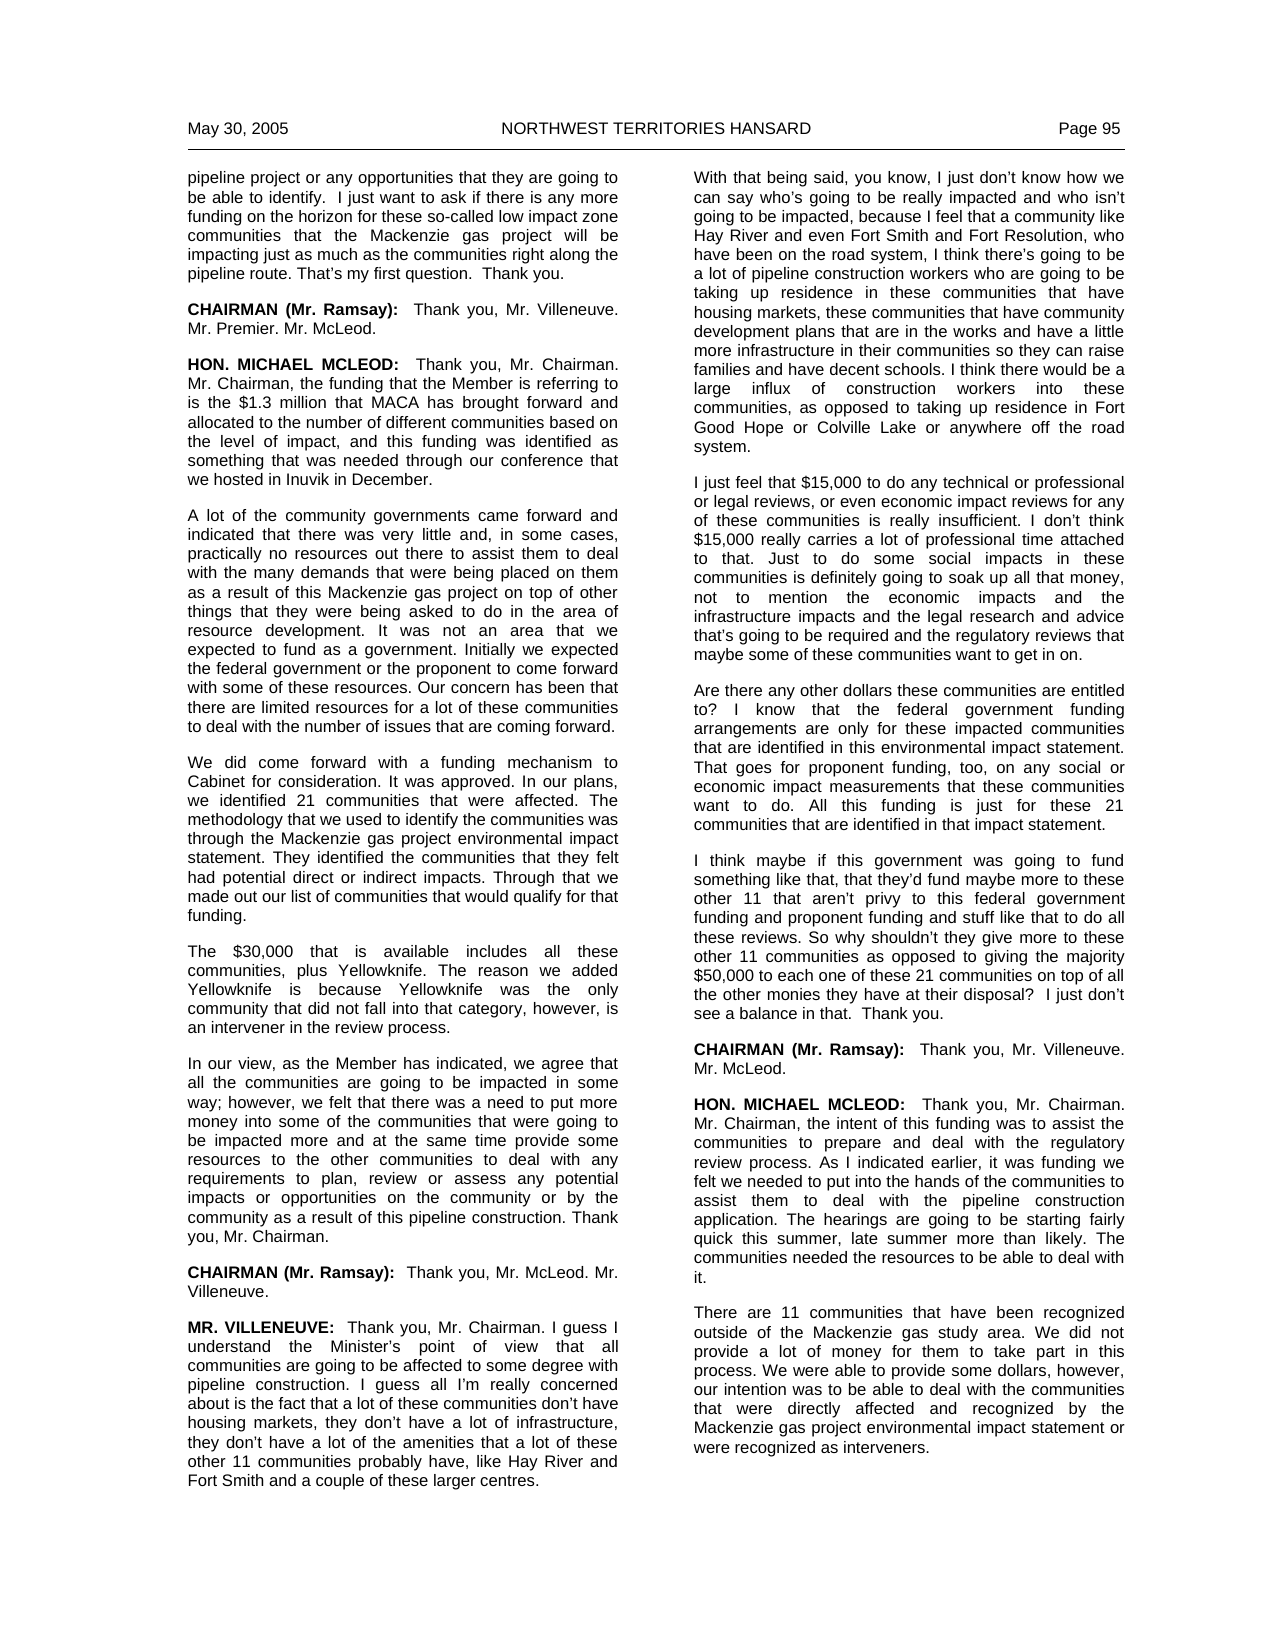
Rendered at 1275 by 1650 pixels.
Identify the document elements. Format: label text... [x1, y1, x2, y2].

text HON. MICHAEL MCLEOD: Thank you, Mr. Chairman. Mr. Chairman, the funding that the Member is referring to is the $1.3 million that MACA has brought forward and allocated to the number of different communities based on the level of impact, and this funding was identified as something that was needed through our conference that we hosted in in December. [187, 355, 619, 489]
text HON. MICHAEL MCLEOD: Thank you, Mr. Chairman. Mr. Chairman, the intent of this funding was to assist the communities to prepare and deal with the regulatory review process. As I indicated earlier, it was funding we felt we needed to put into the hands of the communities to assist them to deal with the pipeline construction application. The hearings are going to be starting fairly quick this summer, late summer more than likely. The communities needed the resources to be able to deal with it. [694, 1095, 1125, 1287]
text In our view, as the Member has indicated, we agree that all the communities are going to be impacted in some way; however, we felt that there was a need to put more money into some of the communities that were going to be impacted more and at the same time provide some resources to the other communities to deal with any requirements to plan, review or assess any potential impacts or opportunities on the community or by the community as a result of this pipeline construction. Thank you, Mr. Chairman. [187, 1054, 619, 1246]
text CHAIRMAN (Mr. Ramsay): Thank you, Mr. Villeneuve. Mr. Premier. Mr. McLeod. [187, 300, 619, 338]
text The $30,000 that is available includes all these communities, plus . The reason we added is because was the only community that did not fall into that category, however, is an intervener in the review process. [187, 942, 619, 1037]
text With that being said, you know, I just don’t know how we can say who’s going to be really impacted and who isn’t going to be impacted, because I feel that a community like Hay River and even Fort Smith and Fort Resolution, who have been on the road system, I think there’s going to be a lot of pipeline construction workers who are going to be taking up residence in these communities that have housing markets, these communities that have community development plans that are in the works and have a little more infrastructure in their communities so they can raise families and have decent schools. I think there would be a large influx of construction workers into these communities, as opposed to taking up residence in Fort Good Hope or or anywhere off the road system. [694, 168, 1125, 456]
text I just feel that $15,000 to do any technical or professional or legal reviews, or even economic impact reviews for any of these communities is really insufficient. I don’t think $15,000 really carries a lot of professional time attached to that. Just to do some social impacts in these communities is definitely going to soak up all that money, not to mention the economic impacts and the infrastructure impacts and the legal research and advice that’s going to be required and the regulatory reviews that maybe some of these communities want to get in on. [694, 472, 1125, 664]
text CHAIRMAN (Mr. Ramsay): Thank you, Mr. Villeneuve. Mr. McLeod. [694, 1040, 1125, 1078]
text Are there any other dollars these communities are entitled to? I know that the federal government funding arrangements are only for these impacted communities that are identified in this environmental impact statement. That goes for proponent funding, too, on any social or economic impact measurements that these communities want to do. All this funding is just for these 21 communities that are identified in that impact statement. [694, 681, 1125, 834]
text MR. VILLENEUVE: Thank you, Mr. Chairman. I guess I understand the Minister’s point of view that all communities are going to be affected to some degree with pipeline construction. I guess all I’m really concerned about is the fact that a lot of these communities don’t have housing markets, they don’t have a lot of infrastructure, they don’t have a lot of the amenities that a lot of these other 11 communities probably have, like Hay River and Fort Smith and a couple of these larger centres. [187, 1317, 619, 1490]
text A lot of the community governments came forward and indicated that there was very little and, in some cases, practically no resources out there to assist them to deal with the many demands that were being placed on them as a result of this Mackenzie gas project on top of other things that they were being asked to do in the area of resource development. It was not an area that we expected to fund as a government. Initially we expected the federal government or the proponent to come forward with some of these resources. Our concern has been that there are limited resources for a lot of these communities to deal with the number of issues that are coming forward. [187, 506, 619, 736]
text CHAIRMAN (Mr. Ramsay): Thank you, Mr. McLeod. Mr. Villeneuve. [187, 1262, 619, 1301]
text I think maybe if this government was going to fund something like that, that they’d fund maybe more to these other 11 that aren’t privy to this federal government funding and proponent funding and stuff like that to do all these reviews. So why shouldn’t they give more to these other 11 communities as opposed to giving the majority $50,000 to each one of these 21 communities on top of all the other monies they have at their disposal? I just don’t see a balance in that. Thank you. [694, 851, 1125, 1023]
text There are 11 communities that have been recognized outside of the Mackenzie gas study area. We did not provide a lot of money for them to take part in this process. We were able to provide some dollars, however, our intention was to be able to deal with the communities that were directly affected and recognized by the Mackenzie gas project environmental impact statement or were recognized as interveners. [694, 1303, 1125, 1457]
text We did come forward with a funding mechanism to Cabinet for consideration. It was approved. In our plans, we identified 21 communities that were affected. The methodology that we used to identify the communities was through the Mackenzie gas project environmental impact statement. They identified the communities that they felt had potential direct or indirect impacts. Through that we made out our list of communities that would qualify for that funding. [187, 752, 619, 925]
